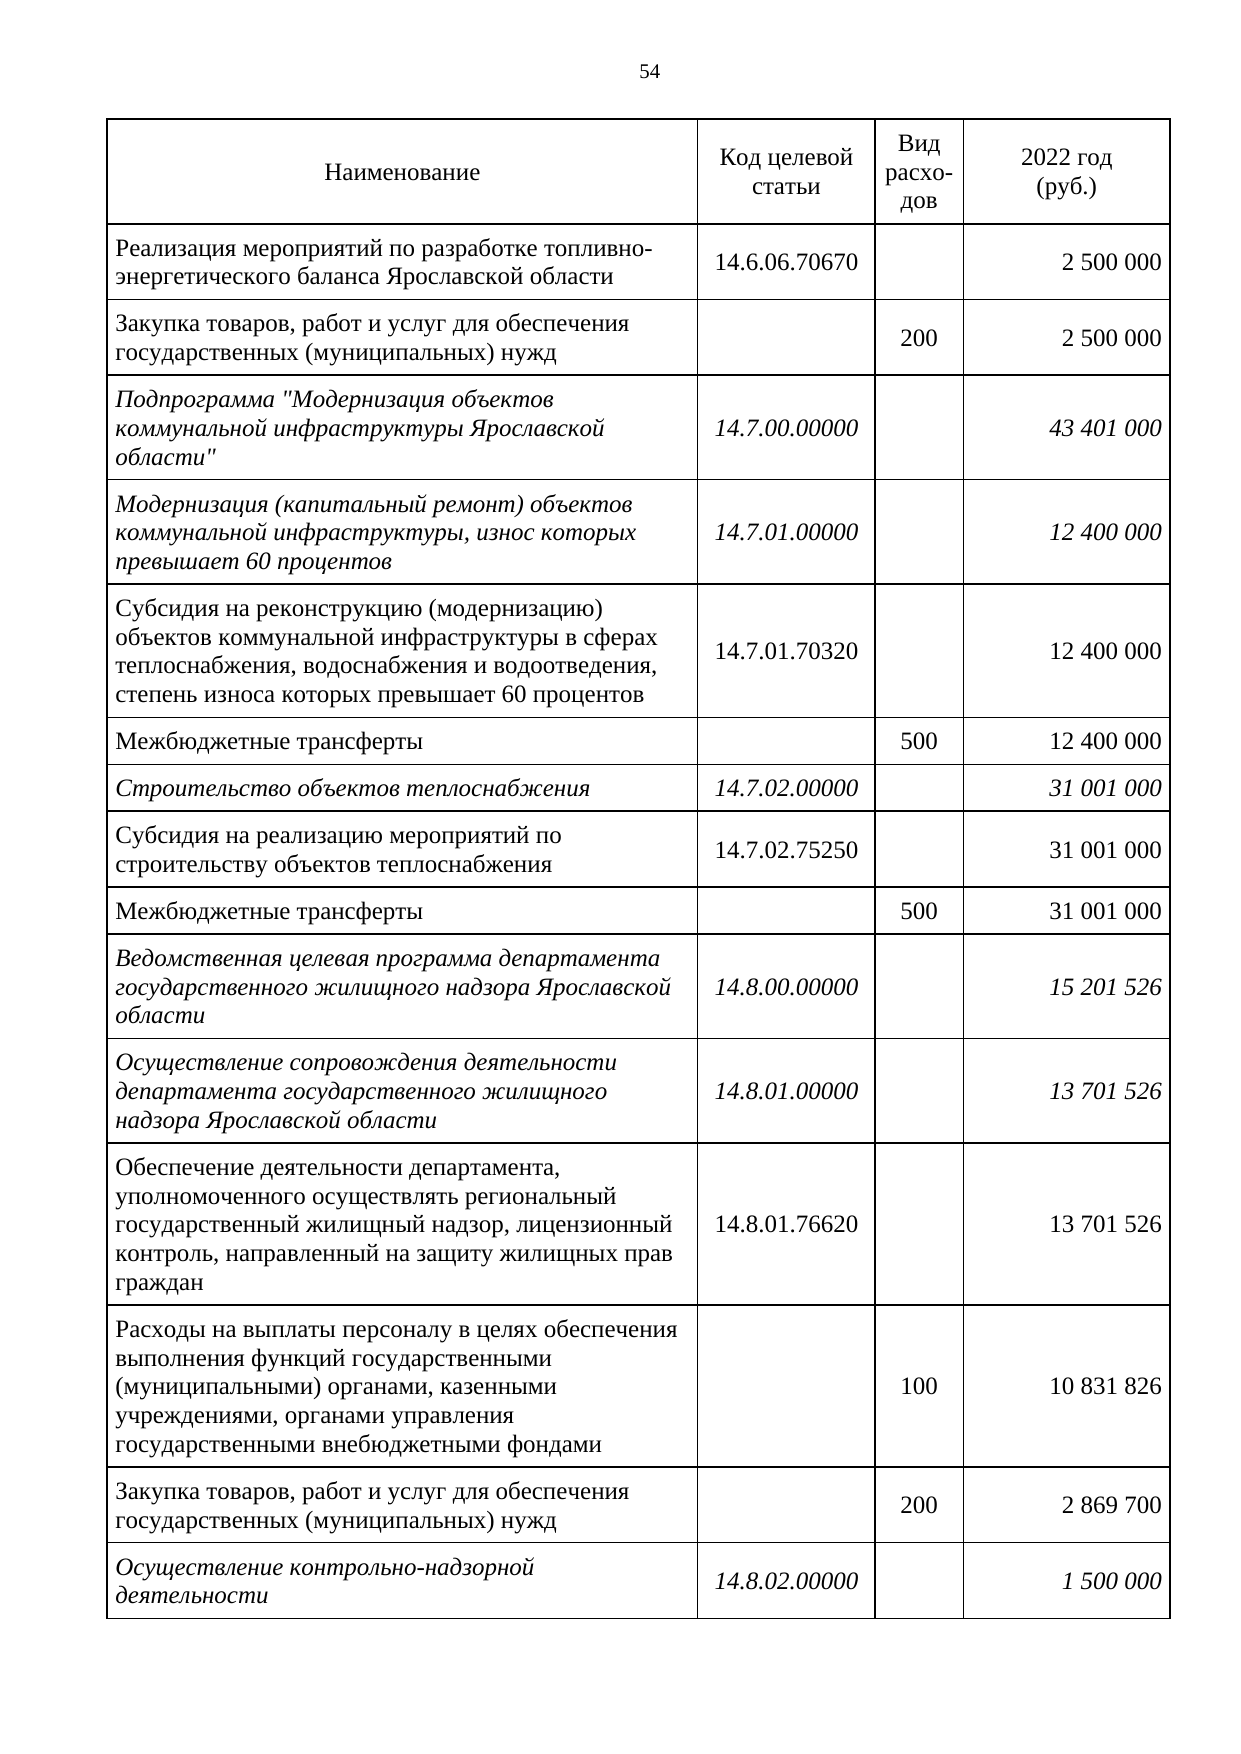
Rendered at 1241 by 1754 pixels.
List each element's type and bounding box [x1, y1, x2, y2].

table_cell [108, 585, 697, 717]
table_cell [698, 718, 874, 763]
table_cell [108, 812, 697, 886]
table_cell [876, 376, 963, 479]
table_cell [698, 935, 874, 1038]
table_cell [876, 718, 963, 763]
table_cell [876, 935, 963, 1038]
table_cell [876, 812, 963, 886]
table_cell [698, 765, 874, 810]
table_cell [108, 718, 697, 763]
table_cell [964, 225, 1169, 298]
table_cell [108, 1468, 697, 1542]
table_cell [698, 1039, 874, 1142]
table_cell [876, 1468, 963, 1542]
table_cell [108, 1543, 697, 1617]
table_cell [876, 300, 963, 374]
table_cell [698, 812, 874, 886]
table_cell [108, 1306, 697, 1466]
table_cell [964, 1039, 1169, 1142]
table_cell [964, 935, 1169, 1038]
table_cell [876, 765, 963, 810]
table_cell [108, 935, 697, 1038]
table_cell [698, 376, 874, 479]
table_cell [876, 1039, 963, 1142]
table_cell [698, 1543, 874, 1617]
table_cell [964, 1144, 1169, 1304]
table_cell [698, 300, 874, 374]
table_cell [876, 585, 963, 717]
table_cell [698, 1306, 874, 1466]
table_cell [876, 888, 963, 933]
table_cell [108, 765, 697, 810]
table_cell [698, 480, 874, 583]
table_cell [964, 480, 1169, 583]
table_header [698, 120, 874, 223]
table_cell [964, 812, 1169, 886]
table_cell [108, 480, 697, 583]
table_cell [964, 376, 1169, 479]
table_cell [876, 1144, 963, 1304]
table_header [964, 120, 1169, 223]
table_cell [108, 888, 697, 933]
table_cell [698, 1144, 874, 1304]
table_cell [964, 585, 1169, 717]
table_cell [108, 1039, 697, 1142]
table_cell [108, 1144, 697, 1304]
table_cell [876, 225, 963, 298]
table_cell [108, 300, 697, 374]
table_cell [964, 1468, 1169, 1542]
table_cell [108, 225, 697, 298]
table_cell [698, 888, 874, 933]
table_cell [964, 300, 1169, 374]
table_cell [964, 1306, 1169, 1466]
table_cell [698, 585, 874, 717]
table_header [876, 120, 963, 223]
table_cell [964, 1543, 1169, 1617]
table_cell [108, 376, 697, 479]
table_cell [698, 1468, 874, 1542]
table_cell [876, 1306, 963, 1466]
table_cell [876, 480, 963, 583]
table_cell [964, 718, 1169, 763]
table_header [108, 120, 697, 223]
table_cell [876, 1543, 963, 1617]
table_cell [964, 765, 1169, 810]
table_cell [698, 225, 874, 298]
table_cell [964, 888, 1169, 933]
